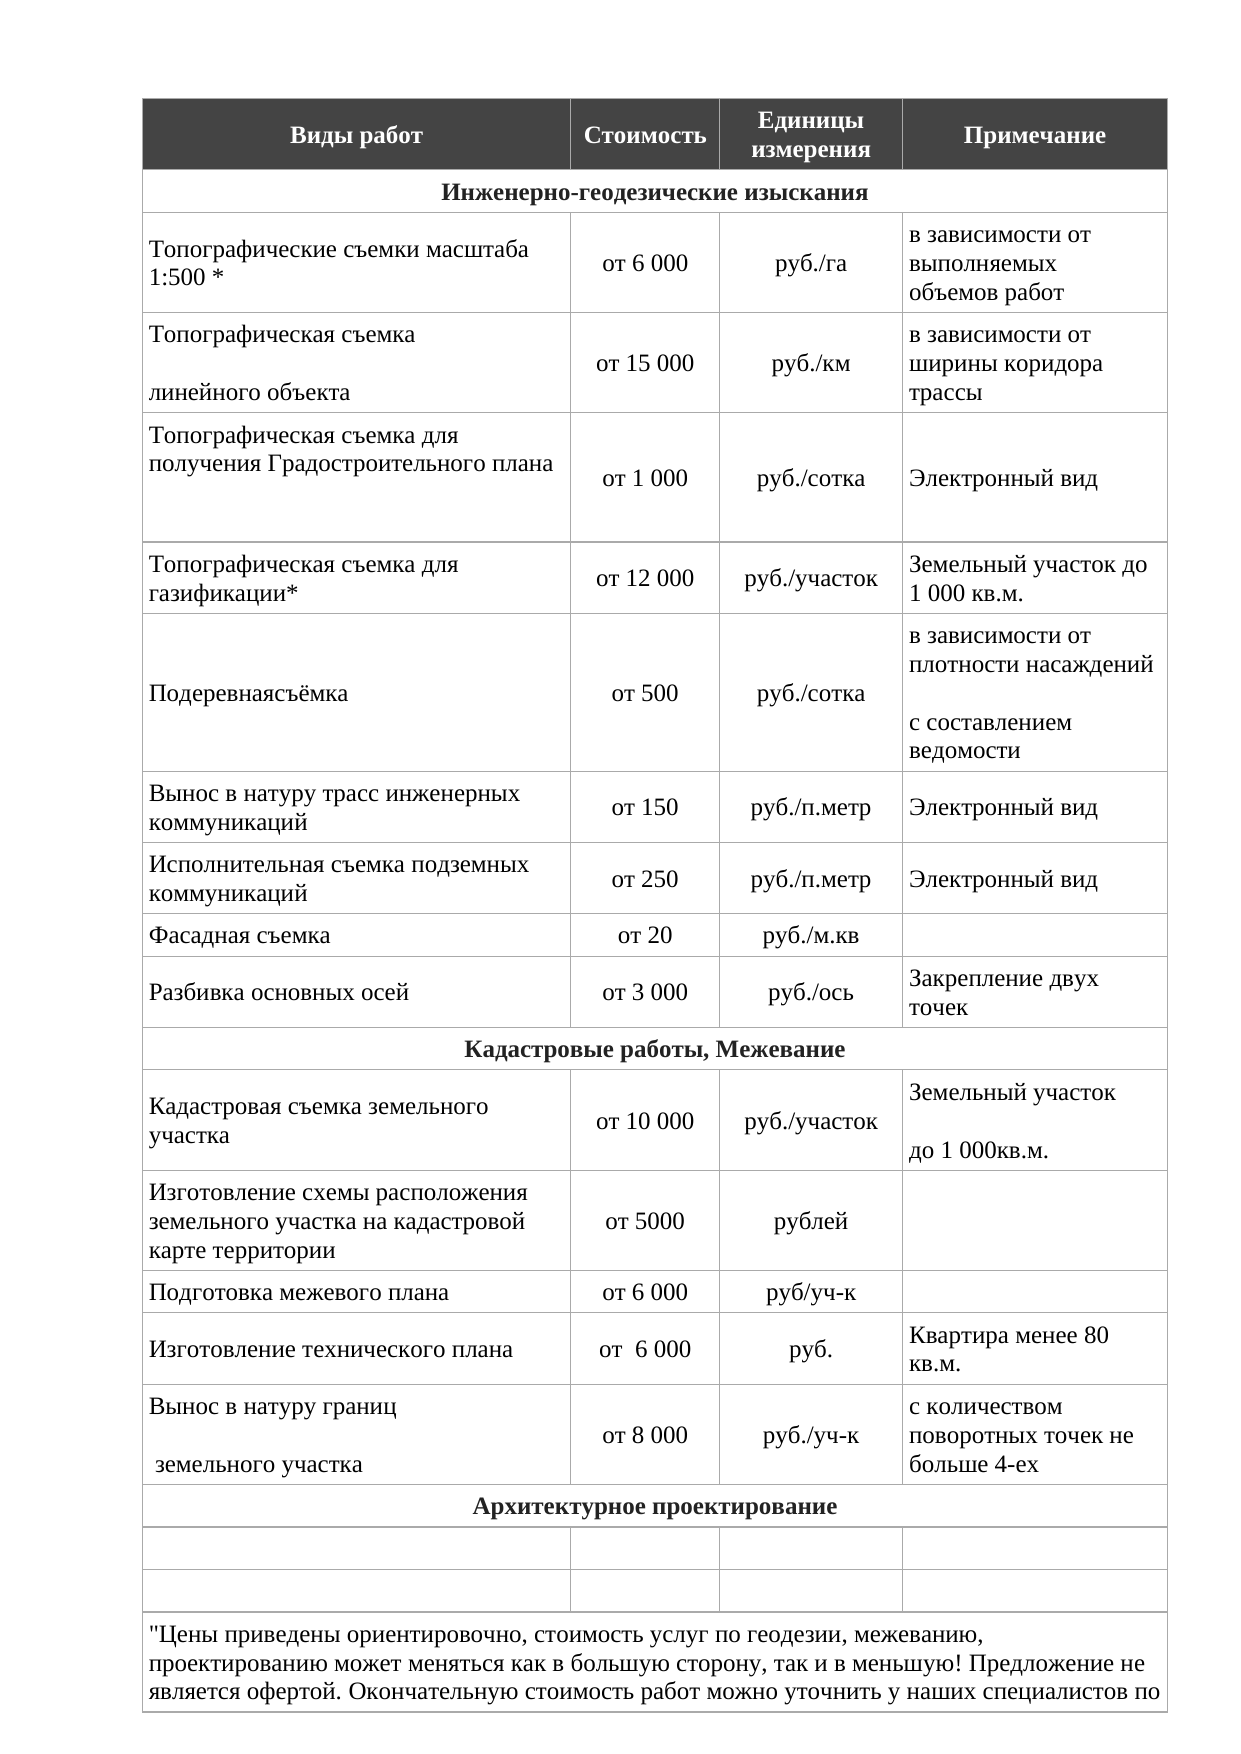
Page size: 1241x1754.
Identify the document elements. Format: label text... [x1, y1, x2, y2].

table_cell от 250 [571, 843, 719, 913]
table_cell руб/уч-к [720, 1271, 902, 1312]
table_cell [903, 1528, 1167, 1569]
table_cell от 12 000 [571, 543, 719, 613]
table_cell [571, 1570, 719, 1611]
table_cell от 1 000 [571, 413, 719, 541]
table_cell руб./ось [720, 957, 902, 1027]
table_cell в зависимости от ширины коридора трассы [903, 313, 1167, 412]
table_cell руб./м.кв [720, 914, 902, 956]
table_cell Земельный участок до 1 000кв.м. [903, 1070, 1167, 1170]
table_cell Изготовление схемы расположения земельного участка на кадастровой карте территории [143, 1171, 570, 1270]
table_cell руб./км [720, 313, 902, 412]
table_cell руб./сотка [720, 614, 902, 771]
table_header Виды работ [143, 99, 570, 169]
table_cell [571, 1528, 719, 1569]
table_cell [143, 1613, 1167, 1711]
table_cell Квартира менее 80 кв.м. [903, 1313, 1167, 1383]
table_cell от 20 [571, 914, 719, 956]
table_cell руб./сотка [720, 413, 902, 541]
table_cell от 3 000 [571, 957, 719, 1027]
table_header Стоимость [571, 99, 719, 169]
table_cell руб. [720, 1313, 902, 1383]
table_header Примечание [903, 99, 1167, 169]
table_cell от 500 [571, 614, 719, 771]
table_cell [903, 1271, 1167, 1312]
table_cell [903, 1171, 1167, 1270]
table_cell от 10 000 [571, 1070, 719, 1170]
table_cell Кадастровые работы, Межевание [143, 1028, 1167, 1069]
table_cell [903, 914, 1167, 956]
table_cell [143, 1528, 570, 1569]
table_cell Вынос в натуру трасс инженерных коммуникаций [143, 772, 570, 842]
table_cell Исполнительная съемка подземных коммуникаций [143, 843, 570, 913]
table_cell от 8 000 [571, 1385, 719, 1484]
table_cell Архитектурное проектирование [143, 1485, 1167, 1526]
table_cell Закрепление двух точек [903, 957, 1167, 1027]
table_cell Топографическая съемка для получения Градостроительного плана [143, 413, 570, 541]
table_cell Изготовление технического плана [143, 1313, 570, 1383]
table_cell руб./участок [720, 543, 902, 613]
table_cell руб./участок [720, 1070, 902, 1170]
table_cell от 6 000 [571, 1313, 719, 1383]
table_cell от 15 000 [571, 313, 719, 412]
table_cell руб./п.метр [720, 772, 902, 842]
table_cell [720, 1528, 902, 1569]
table_cell Подеревнаясъёмка [143, 614, 570, 771]
table_header Единицы измерения [720, 99, 902, 169]
table_cell Электронный вид [903, 843, 1167, 913]
table_cell от 150 [571, 772, 719, 842]
table_cell Фасадная съемка [143, 914, 570, 956]
table_cell руб./п.метр [720, 843, 902, 913]
table_cell Топографическая съемка для газификации* [143, 543, 570, 613]
table_cell в зависимости от плотности насаждений с составлением ведомости [903, 614, 1167, 771]
table_cell Разбивка основных осей [143, 957, 570, 1027]
table_cell с количеством поворотных точек не больше 4-ех [903, 1385, 1167, 1484]
table_cell в зависимости от выполняемых объемов работ [903, 213, 1167, 312]
table_cell [903, 1570, 1167, 1611]
table_cell от 6 000 [571, 1271, 719, 1312]
table_cell [143, 1570, 570, 1611]
table_cell руб./уч-к [720, 1385, 902, 1484]
table_cell Электронный вид [903, 413, 1167, 541]
table_cell Электронный вид [903, 772, 1167, 842]
table_cell Подготовка межевого плана [143, 1271, 570, 1312]
table_cell рублей [720, 1171, 902, 1270]
table_cell Топографические съемки масштаба 1:500 * [143, 213, 570, 312]
table_cell от 6 000 [571, 213, 719, 312]
table_cell Топографическая съемка линейного объекта [143, 313, 570, 412]
table_cell [720, 1570, 902, 1611]
table_cell руб./га [720, 213, 902, 312]
table_cell от 5000 [571, 1171, 719, 1270]
table_cell Земельный участок до 1 000 кв.м. [903, 543, 1167, 613]
table_cell Кадастровая съемка земельного участка [143, 1070, 570, 1170]
table_cell Инженерно-геодезические изыскания [143, 170, 1167, 212]
table_cell Вынос в натуру границ земельного участка [143, 1385, 570, 1484]
